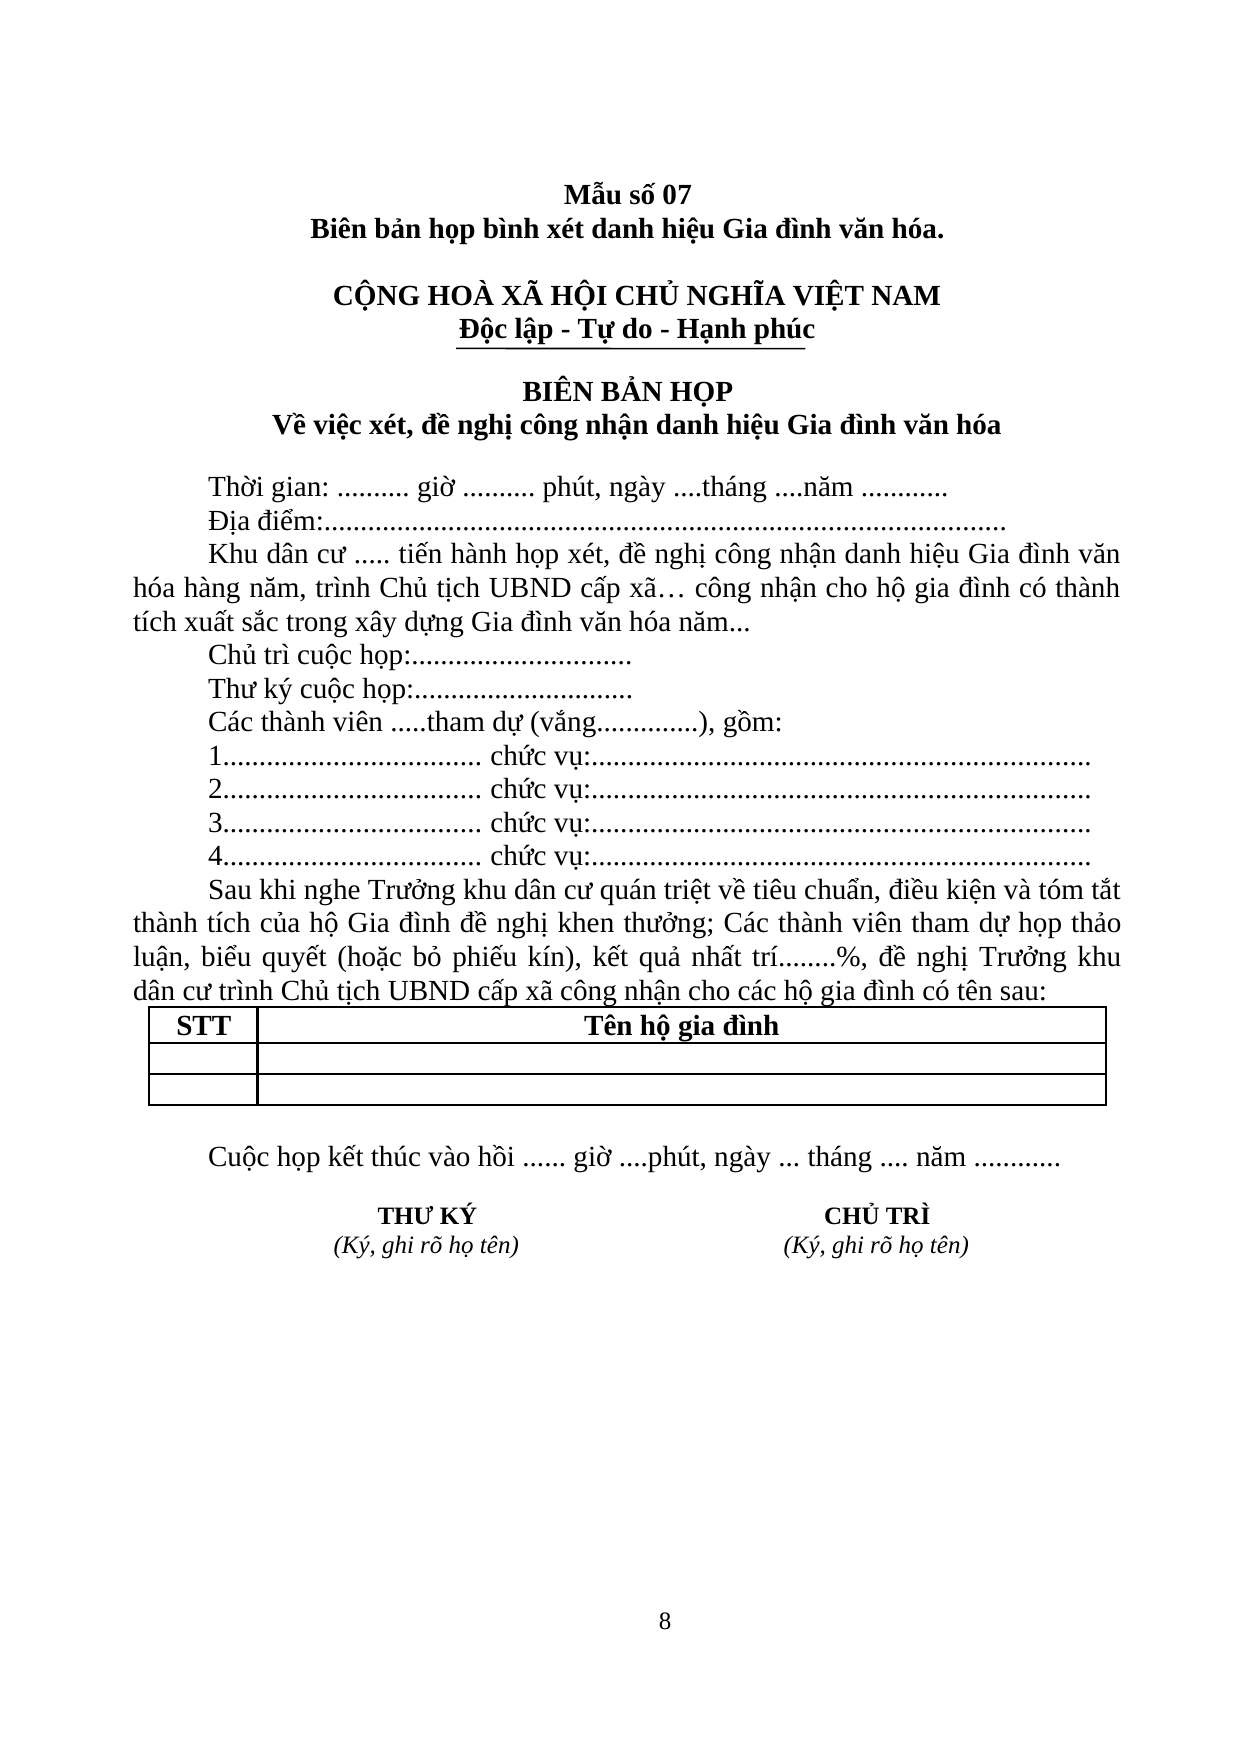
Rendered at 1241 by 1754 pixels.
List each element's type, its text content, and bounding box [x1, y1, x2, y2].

text Chủ trì cuộc họp: [133, 637, 1122, 671]
text Mẫu số 07 [133, 177, 1122, 211]
text Biên bản họp bình xét danh hiệu Gia đình văn hóa. [133, 211, 1122, 244]
text CỘNG HOÀ XÃ HỘI CHỦ NGHĨA VIỆT NAM [133, 278, 1141, 311]
text Các thành viên .....tham dự (vắng..............), gồm: [133, 704, 1122, 738]
text Sau khi nghe Trưởng khu dân cư quán triệt về tiêu chuẩn, điều kiện và tóm tắt thành tích của hộ Gia đình đề nghị khen thưởng; Các thành viên tham dự họp thảo luận, biểu quyết (hoặc bỏ phiếu kín), kết quả nhất trí........%, đề nghị Trưởng khu dân cư trình Chủ tịch UBND cấp xã công nhận cho các hộ gia đình có tên sau: [133, 872, 1122, 1006]
table_cell [150, 1075, 256, 1103]
text Thời gian: .......... giờ .......... phút, ngày ....tháng ....năm ............ [133, 469, 1122, 503]
text Độc lập - Tự do - Hạnh phúc [133, 311, 1141, 345]
table_header THƯ KÝ (Ký, ghi rõ họ tên) [178, 1201, 602, 1259]
text Thư ký cuộc họp: [133, 671, 1122, 704]
table_cell [150, 1044, 256, 1073]
table_header STT [150, 1008, 256, 1042]
text Về việc xét, đề nghị công nhận danh hiệu Gia đình văn hóa [133, 407, 1141, 441]
table_cell [259, 1075, 1105, 1103]
table_header Tên hộ gia đình [259, 1008, 1105, 1042]
text 1. chức vụ: [133, 738, 1122, 771]
text Địa điểm: [133, 503, 1122, 537]
text 2. chức vụ: [133, 771, 1122, 805]
table_header CHỦ TRÌ (Ký, ghi rõ họ tên) [602, 1201, 1077, 1259]
text 3. chức vụ: [133, 805, 1122, 838]
table_cell [259, 1044, 1105, 1073]
text Cuộc họp kết thúc vào hồi ...... giờ ....phút, ngày ... tháng .... năm ............ [133, 1139, 1122, 1173]
text 4. chức vụ: [133, 838, 1122, 872]
text BIÊN BẢN HỌP [133, 374, 1122, 407]
text Khu dân cư ..... tiến hành họp xét, đề nghị công nhận danh hiệu Gia đình văn hóa hàng năm, trình Chủ tịch UBND cấp xã… công nhận cho hộ gia đình có thành tích xuất sắc trong xây dựng Gia đình văn hóa năm... [133, 537, 1122, 637]
